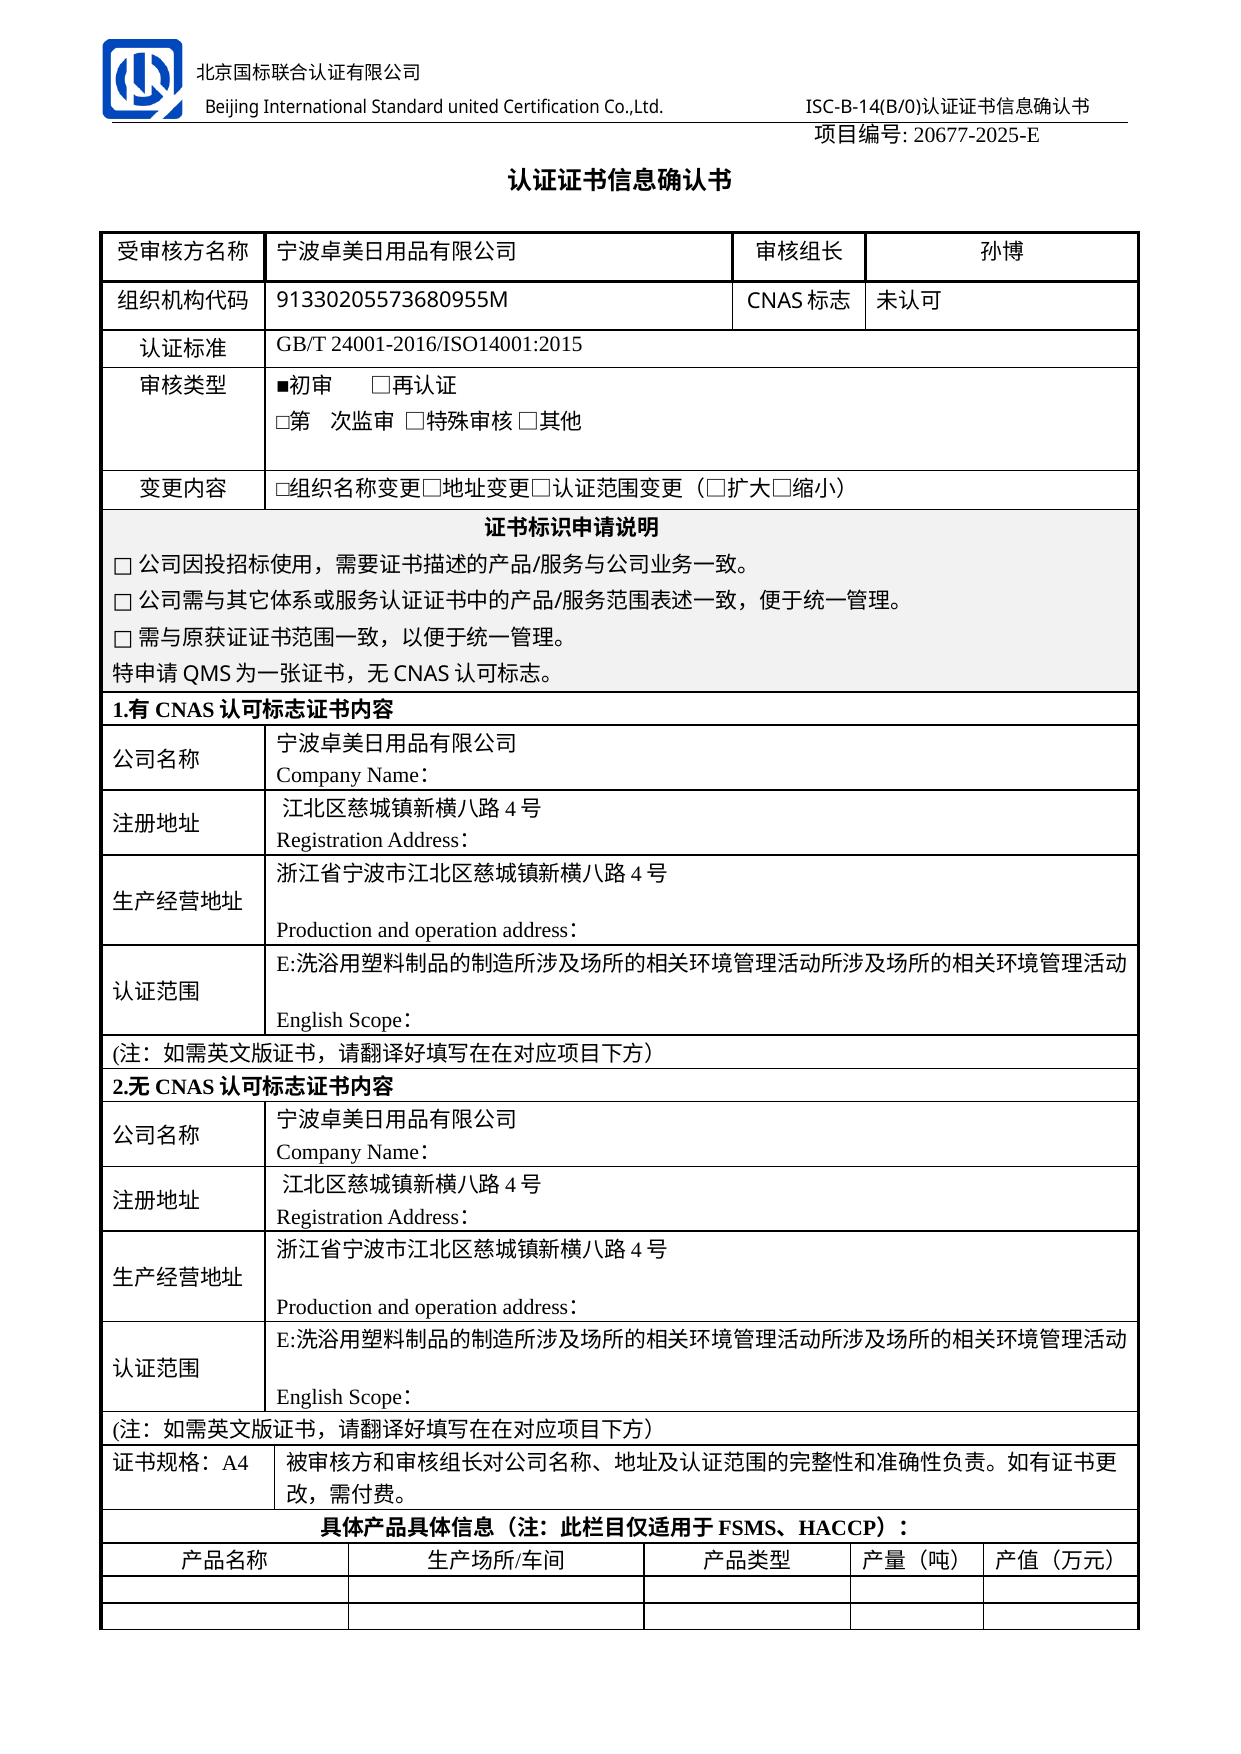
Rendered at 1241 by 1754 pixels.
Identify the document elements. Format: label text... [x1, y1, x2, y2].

table_cell 江北区慈城镇新横八路4号 Registration Address： [266, 791, 1137, 854]
table_cell 组织机构代码 [103, 283, 264, 329]
table_cell 产值（万元） [984, 1544, 1137, 1575]
table_cell [349, 1604, 643, 1629]
table_cell 证书规格：A4 [103, 1446, 274, 1509]
table_cell 浙江省宁波市江北区慈城镇新横八路4号 Production and operation address： [266, 1232, 1137, 1321]
table_cell 产量（吨） [851, 1544, 983, 1575]
table_cell [984, 1577, 1137, 1602]
table_cell 证书标识申请说明 □ 公司因投招标使用，需要证书描述的产品/服务与公司业务一致。 □ 公司需与其它体系或服务认证证书中的产品/服务范围表述一致，便于统一管理。 □ 需与原获证证书范围一致，以便于统一管理。 特申请QMS为一张证书，无CNAS认可标志。 [103, 510, 1137, 691]
table_cell [645, 1604, 850, 1629]
table_header 宁波卓美日用品有限公司 [267, 234, 731, 280]
table_cell (注：如需英文版证书，请翻译好填写在在对应项目下方） [103, 1412, 1137, 1444]
table_cell 2.无CNAS认可标志证书内容 [103, 1069, 1137, 1101]
table_cell 认证范围 [103, 946, 264, 1034]
table_cell [851, 1604, 983, 1629]
table_cell 91330205573680955M [266, 283, 732, 329]
table_cell 注册地址 [103, 791, 264, 854]
table_cell 生产场所/车间 [349, 1544, 643, 1575]
table_cell 认证范围 [103, 1322, 264, 1411]
table_cell E:洗浴用塑料制品的制造所涉及场所的相关环境管理活动所涉及场所的相关环境管理活动 English Scope： [266, 1322, 1137, 1411]
table_cell 未认可 [866, 283, 1137, 329]
table_cell 江北区慈城镇新横八路4号 Registration Address： [266, 1167, 1137, 1230]
table_cell GB/T 24001-2016/ISO14001:2015 [266, 331, 1137, 366]
table_cell 公司名称 [103, 1102, 264, 1166]
table_cell 浙江省宁波市江北区慈城镇新横八路4号 Production and operation address： [266, 856, 1137, 944]
table_cell [103, 1604, 348, 1629]
table_cell [851, 1577, 983, 1602]
table_cell 宁波卓美日用品有限公司 Company Name： [266, 1102, 1137, 1166]
table_cell CNAS标志 [733, 283, 865, 329]
table_header 审核组长 [734, 234, 864, 280]
table_cell 1.有CNAS认可标志证书内容 [103, 693, 1137, 724]
picture [102, 39, 183, 119]
table_cell 注册地址 [103, 1167, 264, 1230]
table_cell 认证标准 [103, 331, 264, 366]
table_cell 生产经营地址 [103, 856, 264, 944]
table_cell [349, 1577, 643, 1602]
table_cell 产品名称 [103, 1544, 348, 1575]
table_cell □组织名称变更□地址变更□认证范围变更（□扩大□缩小） [266, 471, 1137, 509]
table_cell 被审核方和审核组长对公司名称、地址及认证范围的完整性和准确性负责。如有证书更改，需付费。 [275, 1446, 1137, 1509]
text 认证证书信息确认书 [112, 160, 1128, 197]
table_header 孙博 [867, 234, 1137, 280]
table_cell [984, 1604, 1137, 1629]
table_cell 变更内容 [103, 471, 264, 509]
table_cell 具体产品具体信息（注：此栏目仅适用于FSMS、HACCP）： [103, 1510, 1137, 1542]
table_cell (注：如需英文版证书，请翻译好填写在在对应项目下方） [103, 1036, 1137, 1067]
table_cell 审核类型 [103, 368, 264, 470]
text 项目编号: 20677-2025-E [112, 123, 1128, 148]
table_cell E:洗浴用塑料制品的制造所涉及场所的相关环境管理活动所涉及场所的相关环境管理活动 English Scope： [266, 946, 1137, 1034]
table_cell ■初审 □再认证 □第 次监审 □特殊审核 □其他 [266, 368, 1137, 470]
table_header 受审核方名称 [103, 234, 263, 280]
table_cell 公司名称 [103, 726, 264, 789]
table_cell [645, 1577, 850, 1602]
table_cell [103, 1577, 348, 1602]
table_cell 生产经营地址 [103, 1232, 264, 1321]
table_cell 宁波卓美日用品有限公司 Company Name： [266, 726, 1137, 789]
table_cell 产品类型 [645, 1544, 850, 1575]
